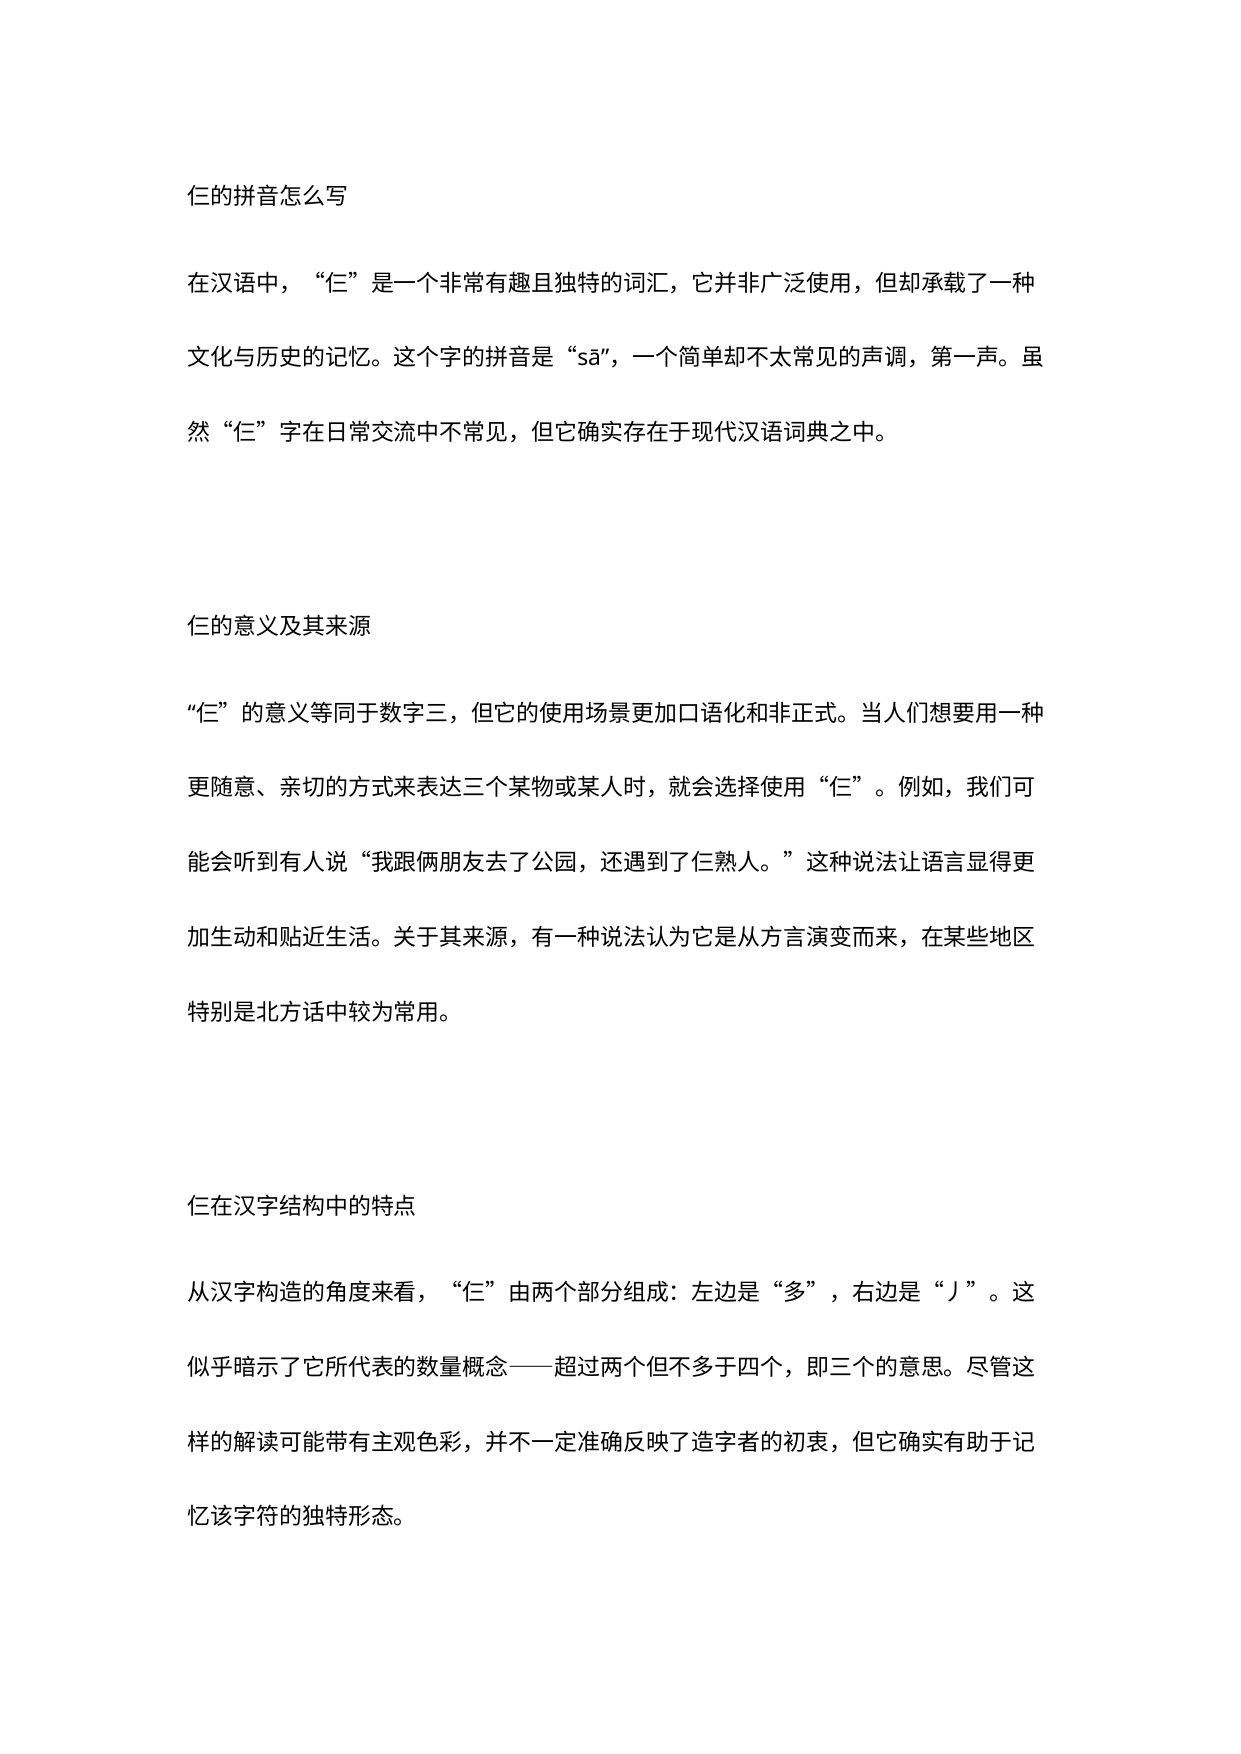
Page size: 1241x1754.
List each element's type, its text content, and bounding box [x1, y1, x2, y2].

text 在汉语中，“仨”是一个非常有趣且独特的词汇，它并非广泛使用，但却承载了一种文化与历史的记忆。这个字的拼音是“sā”，一个简单却不太常见的声调，第一声。虽然“仨”字在日常交流中不常见，但它确实存在于现代汉语词典之中。 [187, 248, 1053, 463]
text “仨”的意义等同于数字三，但它的使用场景更加口语化和非正式。当人们想要用一种更随意、亲切的方式来表达三个某物或某人时，就会选择使用“仨”。例如，我们可能会听到有人说“我跟俩朋友去了公园，还遇到了仨熟人。”这种说法让语言显得更加生动和贴近生活。关于其来源，有一种说法认为它是从方言演变而来，在某些地区特别是北方话中较为常用。 [187, 679, 1053, 1042]
text 仨的拼音怎么写 [187, 162, 1053, 227]
text 仨在汉字结构中的特点 [187, 1172, 1053, 1237]
text 从汉字构造的角度来看，“仨”由两个部分组成：左边是“多”，右边是“丿”。这似乎暗示了它所代表的数量概念——超过两个但不多于四个，即三个的意思。尽管这样的解读可能带有主观色彩，并不一定准确反映了造字者的初衷，但它确实有助于记忆该字符的独特形态。 [187, 1258, 1053, 1547]
text 仨的意义及其来源 [187, 592, 1053, 657]
